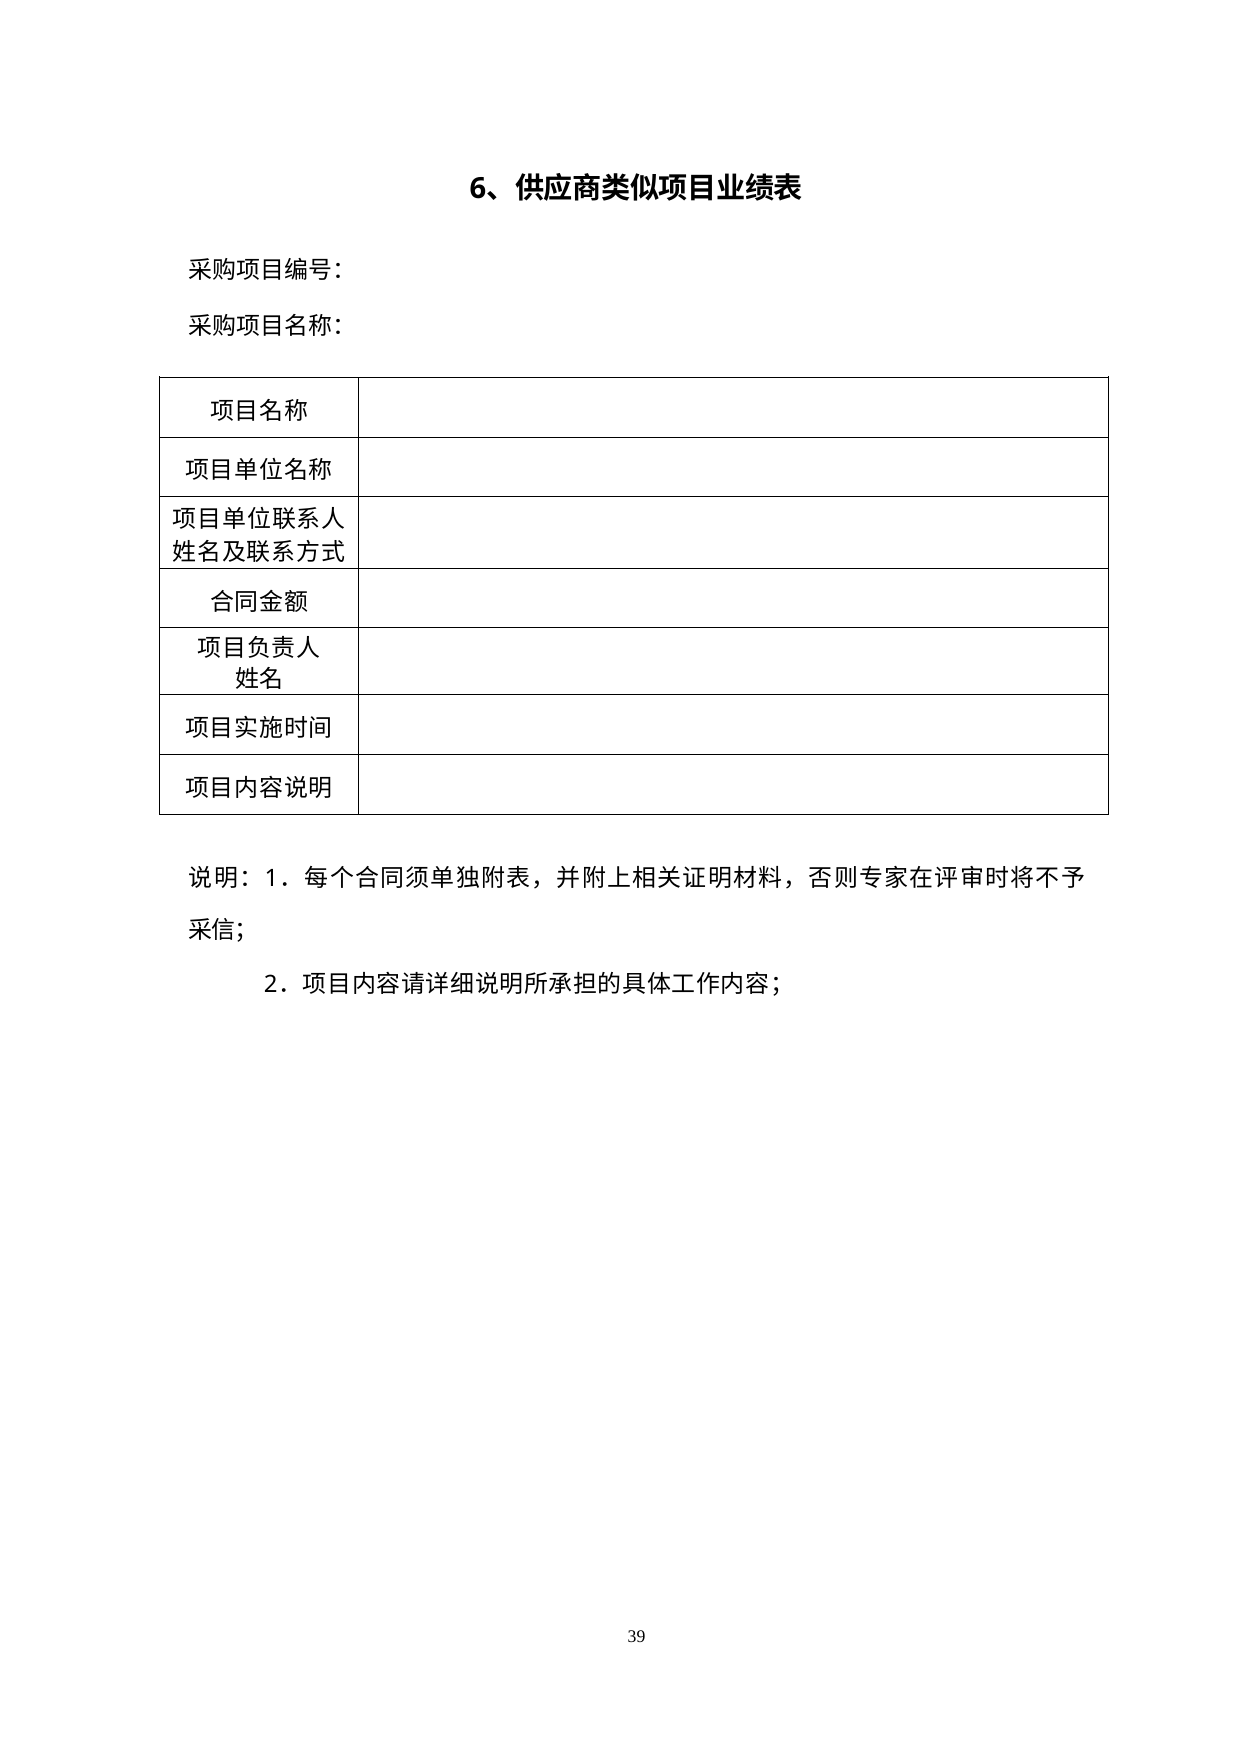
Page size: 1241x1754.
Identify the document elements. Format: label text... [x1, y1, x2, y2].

table_header [359, 378, 1108, 436]
table_cell [359, 755, 1108, 814]
text 6、供应商类似项目业绩表 [469, 167, 1109, 206]
table_cell [359, 569, 1108, 627]
table_cell 项目内容说明 [160, 755, 358, 814]
table_cell 合同金额 [160, 569, 358, 627]
table_cell [359, 497, 1108, 568]
table_cell 项目负责人 姓名 [160, 628, 358, 694]
text 说明：1．每个合同须单独附表，并附上相关证明材料，否则专家在评审时将不予 采信； [188, 859, 1086, 946]
table_cell [359, 438, 1108, 496]
table_cell [359, 695, 1108, 754]
text 2．项目内容请详细说明所承担的具体工作内容； [264, 967, 1109, 999]
table_cell 项目单位联系人 姓名及联系方式 [160, 497, 358, 568]
text 采购项目编号： 采购项目名称： [188, 251, 356, 341]
table_header 项目名称 [160, 378, 358, 436]
table_cell [359, 628, 1108, 694]
table_cell 项目单位名称 [160, 438, 358, 496]
table_cell 项目实施时间 [160, 695, 358, 754]
